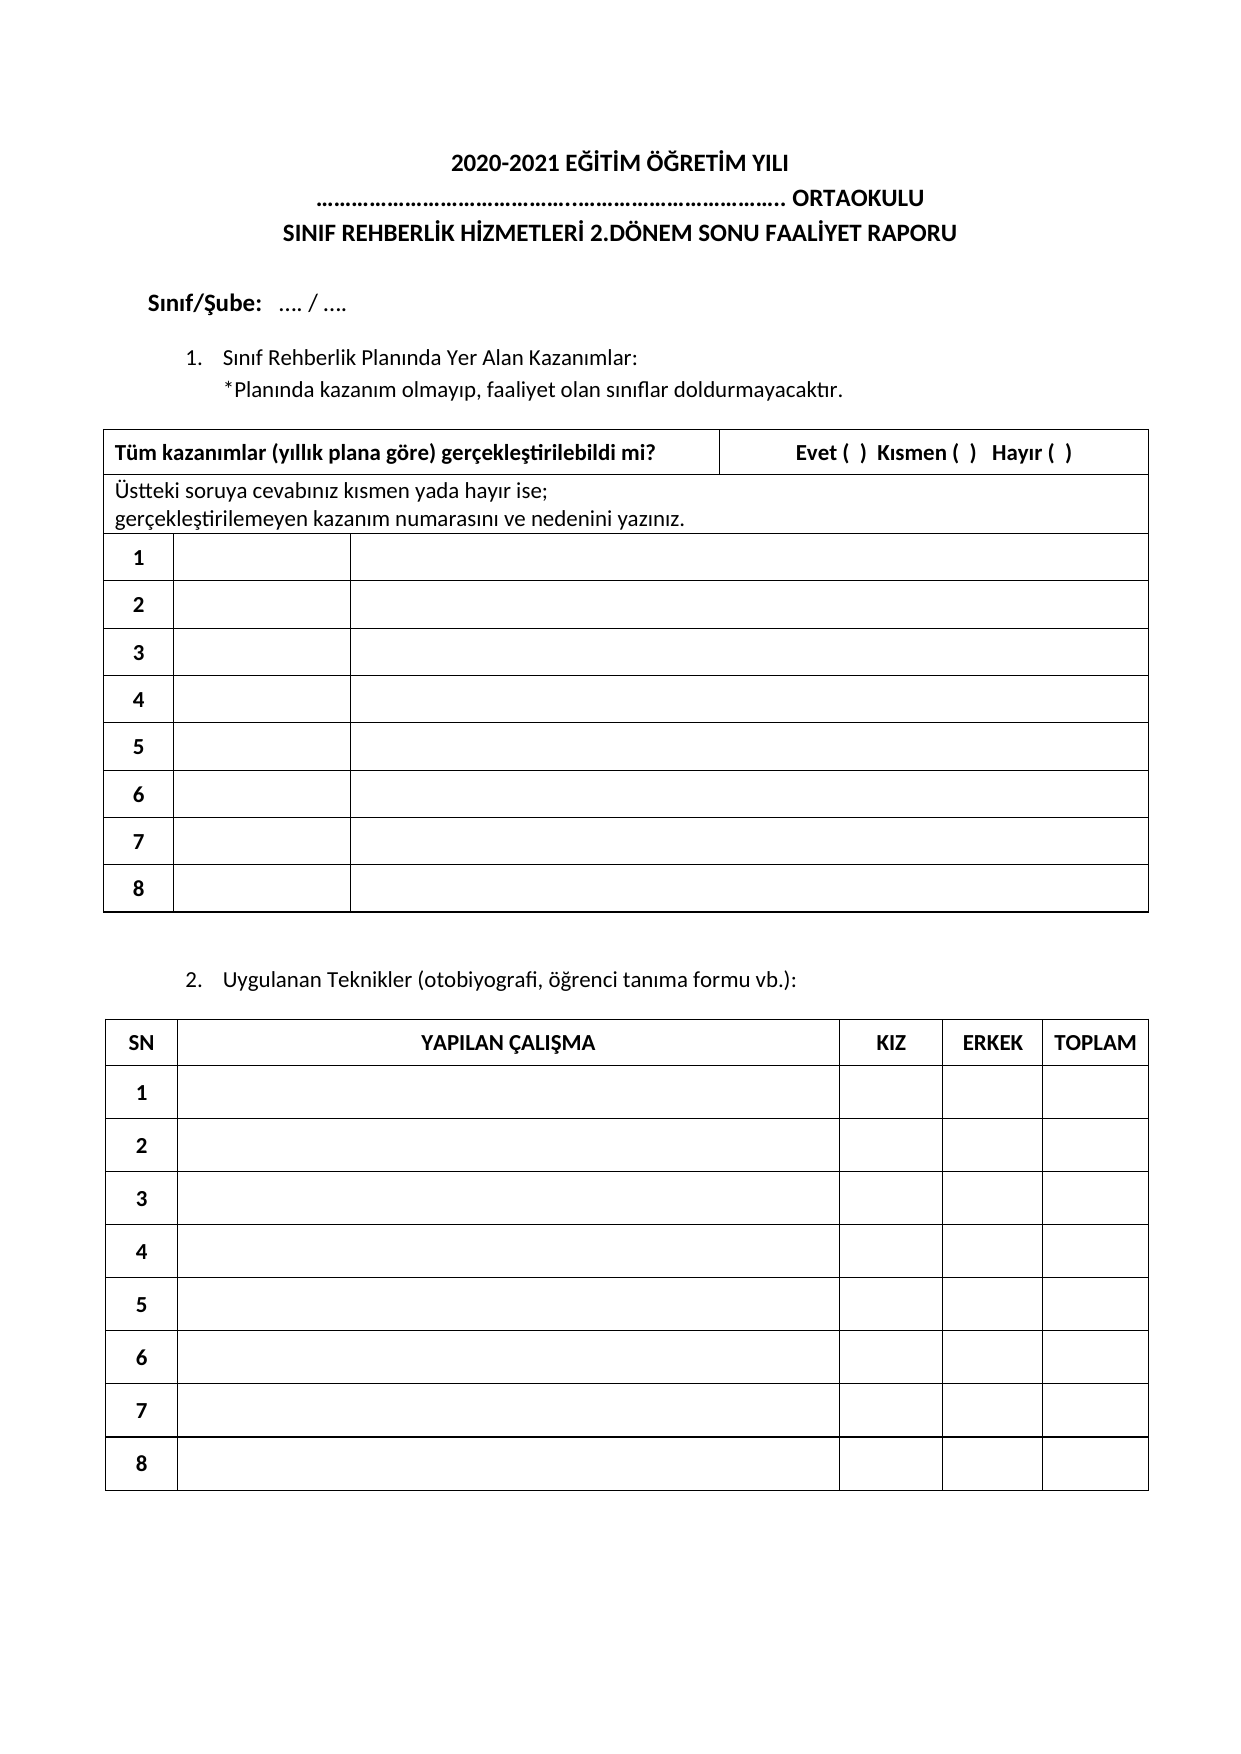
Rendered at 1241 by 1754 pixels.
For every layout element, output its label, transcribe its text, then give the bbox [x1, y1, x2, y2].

table_cell 1 [104, 534, 173, 580]
table_cell [1043, 1066, 1148, 1118]
text Sınıf/Şube: …. / …. [148, 288, 1093, 318]
table_cell [351, 771, 1148, 817]
text ……………………………………..…………………………….. ORTAOKULU [148, 183, 1093, 213]
table_cell [178, 1066, 839, 1118]
table_cell 6 [104, 771, 173, 817]
table_cell [943, 1225, 1042, 1277]
table_cell 4 [106, 1225, 177, 1277]
table_cell [840, 1278, 942, 1330]
table_cell [178, 1438, 839, 1489]
table_cell [351, 534, 1148, 580]
table_cell 8 [104, 865, 173, 911]
table_cell [351, 676, 1148, 722]
table_cell [178, 1172, 839, 1224]
text SINIF REHBERLİK HİZMETLERİ 2.DÖNEM SONU FAALİYET RAPORU [148, 218, 1093, 248]
table_cell [351, 629, 1148, 675]
text 2020-2021 EĞİTİM ÖĞRETİM YILI [148, 148, 1093, 178]
list *Planında kazanım olmayıp, faaliyet olan sınıflar doldurmayacaktır. [223, 376, 1093, 404]
table_cell 5 [104, 723, 173, 769]
table_cell [840, 1384, 942, 1436]
table_cell [840, 1438, 942, 1489]
table_cell 4 [104, 676, 173, 722]
table_cell [840, 1331, 942, 1383]
table_cell [1043, 1331, 1148, 1383]
table_cell [178, 1119, 839, 1171]
table_cell [943, 1119, 1042, 1171]
table_cell 2 [106, 1119, 177, 1171]
table_cell [351, 865, 1148, 911]
table_cell [840, 1119, 942, 1171]
table_cell 1 [106, 1066, 177, 1118]
table_cell 7 [104, 818, 173, 864]
table_cell 2 [104, 581, 173, 628]
table_cell [943, 1172, 1042, 1224]
table_cell [943, 1331, 1042, 1383]
table_cell [174, 534, 350, 580]
table_cell [174, 629, 350, 675]
table_cell [178, 1331, 839, 1383]
table_cell 7 [106, 1384, 177, 1436]
table_header Tüm kazanımlar (yıllık plana göre) gerçekleştirilebildi mi? [104, 430, 719, 474]
table_cell 5 [106, 1278, 177, 1330]
table_header SN [106, 1020, 177, 1064]
table_cell [351, 581, 1148, 628]
list Sınıf Rehberlik Planında Yer Alan Kazanımlar: [185, 343, 1093, 371]
table_header KIZ [840, 1020, 942, 1064]
table_cell [174, 676, 350, 722]
table_cell [943, 1384, 1042, 1436]
table_cell [174, 818, 350, 864]
table_cell [351, 818, 1148, 864]
table_cell [178, 1384, 839, 1436]
table_header TOPLAM [1043, 1020, 1148, 1064]
table_cell [178, 1225, 839, 1277]
table_cell [1043, 1172, 1148, 1224]
table_cell [178, 1278, 839, 1330]
table_cell 3 [106, 1172, 177, 1224]
table_cell [174, 723, 350, 769]
table_header ERKEK [943, 1020, 1042, 1064]
table_cell [1043, 1225, 1148, 1277]
table_cell [943, 1438, 1042, 1489]
table_cell [1043, 1119, 1148, 1171]
table_cell 3 [104, 629, 173, 675]
table_cell [943, 1278, 1042, 1330]
table_header Evet ( ) Kısmen ( ) Hayır ( ) [720, 430, 1148, 474]
table_cell 8 [106, 1438, 177, 1489]
table_cell [174, 581, 350, 628]
table_cell [840, 1225, 942, 1277]
table_cell [174, 771, 350, 817]
list Uygulanan Teknikler (otobiyografi, öğrenci tanıma formu vb.): [185, 966, 1093, 993]
table_cell [351, 723, 1148, 769]
table_cell [840, 1172, 942, 1224]
table_cell Üstteki soruya cevabınız kısmen yada hayır ise; gerçekleştirilemeyen kazanım numarasını ve nedenini yazınız. [104, 475, 1148, 533]
table_cell [1043, 1384, 1148, 1436]
table_cell 6 [106, 1331, 177, 1383]
table_header YAPILAN ÇALIŞMA [178, 1020, 839, 1064]
table_cell [174, 865, 350, 911]
table_cell [1043, 1278, 1148, 1330]
table_cell [943, 1066, 1042, 1118]
table_cell [840, 1066, 942, 1118]
table_cell [1043, 1438, 1148, 1489]
